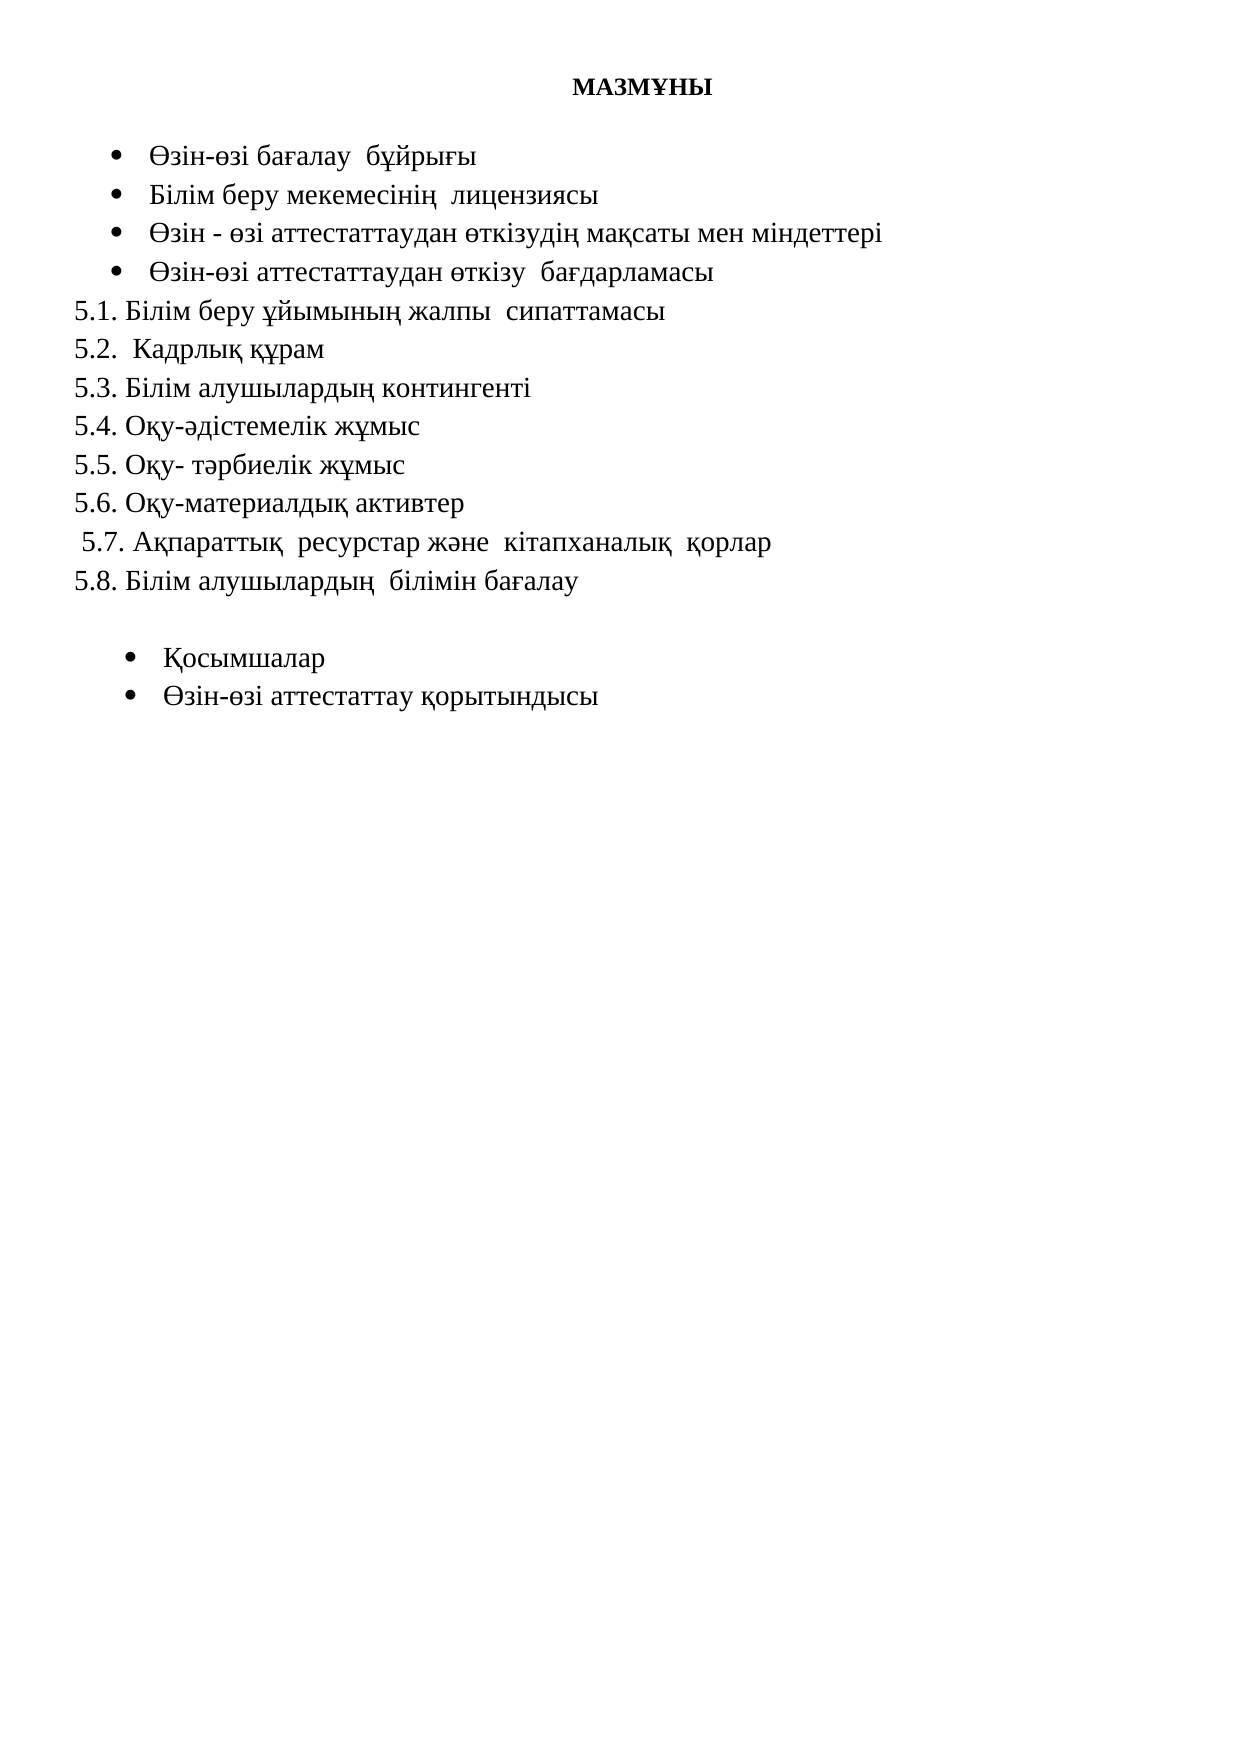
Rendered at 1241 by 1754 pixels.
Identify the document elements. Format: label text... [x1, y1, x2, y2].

list Өзін-өзі аттестаттаудан өткізу бағдарламасы [111, 254, 1211, 288]
list Қосымшалар [125, 640, 1211, 673]
list Өзін - өзі аттестаттаудан өткізудің мақсаты мен міндеттері [111, 216, 1211, 249]
text 5.3. Білім алушылардың контингенті [74, 370, 1211, 403]
text 5.5. Оқу- тәрбиелік жұмыс [74, 447, 1211, 481]
list Өзін-өзі аттестаттау қорытындысы [125, 678, 1211, 712]
list Өзін-өзі бағалау бұйрығы [111, 138, 1211, 172]
text 5.4. Оқу-әдістемелік жұмыс [74, 408, 1211, 442]
text 5.1. Білім беру ұйымының жалпы сипаттамасы [74, 293, 1211, 326]
text МАЗМҰНЫ [74, 72, 1211, 101]
text 5.2. Кадрлық құрам [74, 331, 1211, 365]
list Білім беру мекемесінің лицензиясы [111, 177, 1211, 211]
text 5.7. Ақпараттық ресурстар және кітапханалық қорлар [74, 524, 1211, 558]
text 5.6. Оқу-материалдық активтер [74, 486, 1211, 519]
text 5.8. Білім алушылардың білімін бағалау [74, 563, 1211, 596]
